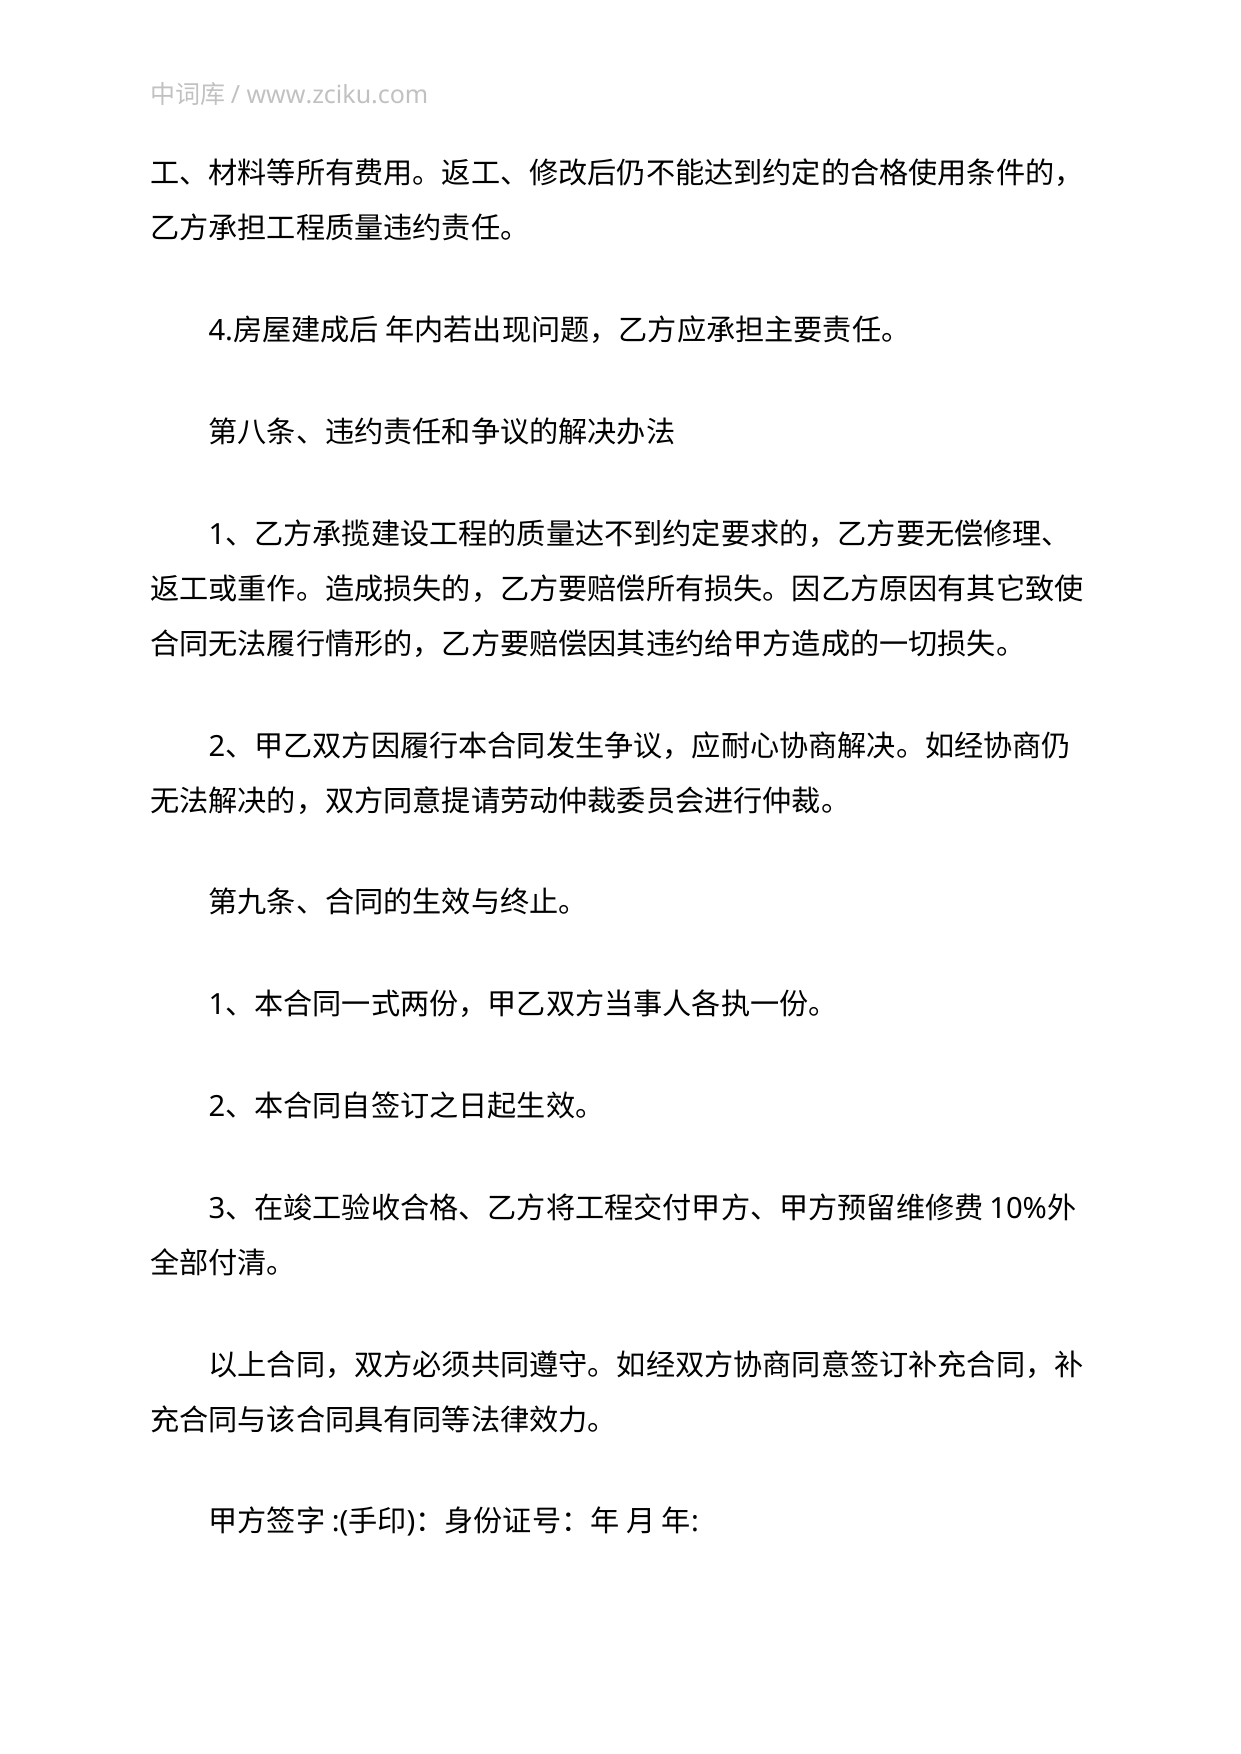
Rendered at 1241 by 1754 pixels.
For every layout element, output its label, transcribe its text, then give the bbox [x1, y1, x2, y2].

text 3、在竣工验收合格、乙方将工程交付甲方、甲方预留维修费10%外全部付清。 [150, 1184, 1090, 1282]
text 甲方签字 :(手印)：身份证号：年 月 年: [150, 1498, 1090, 1540]
text 2、本合同自签订之日起生效。 [150, 1083, 1090, 1125]
text 第九条、合同的生效与终止。 [150, 879, 1090, 921]
text 1、本合同一式两份，甲乙双方当事人各执一份。 [150, 981, 1090, 1023]
text 4.房屋建成后 年内若出现问题，乙方应承担主要责任。 [150, 307, 1090, 349]
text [150, 150, 1090, 247]
text 第八条、违约责任和争议的解决办法 [150, 409, 1090, 451]
text 以上合同，双方必须共同遵守。如经双方协商同意签订补充合同，补充合同与该合同具有同等法律效力。 [150, 1341, 1090, 1438]
text 1、乙方承揽建设工程的质量达不到约定要求的，乙方要无偿修理、返工或重作。造成损失的，乙方要赔偿所有损失。因乙方原因有其它致使合同无法履行情形的，乙方要赔偿因其违约给甲方造成的一切损失。 [150, 510, 1090, 663]
text 2、甲乙双方因履行本合同发生争议，应耐心协商解决。如经协商仍无法解决的，双方同意提请劳动仲裁委员会进行仲裁。 [150, 722, 1090, 819]
